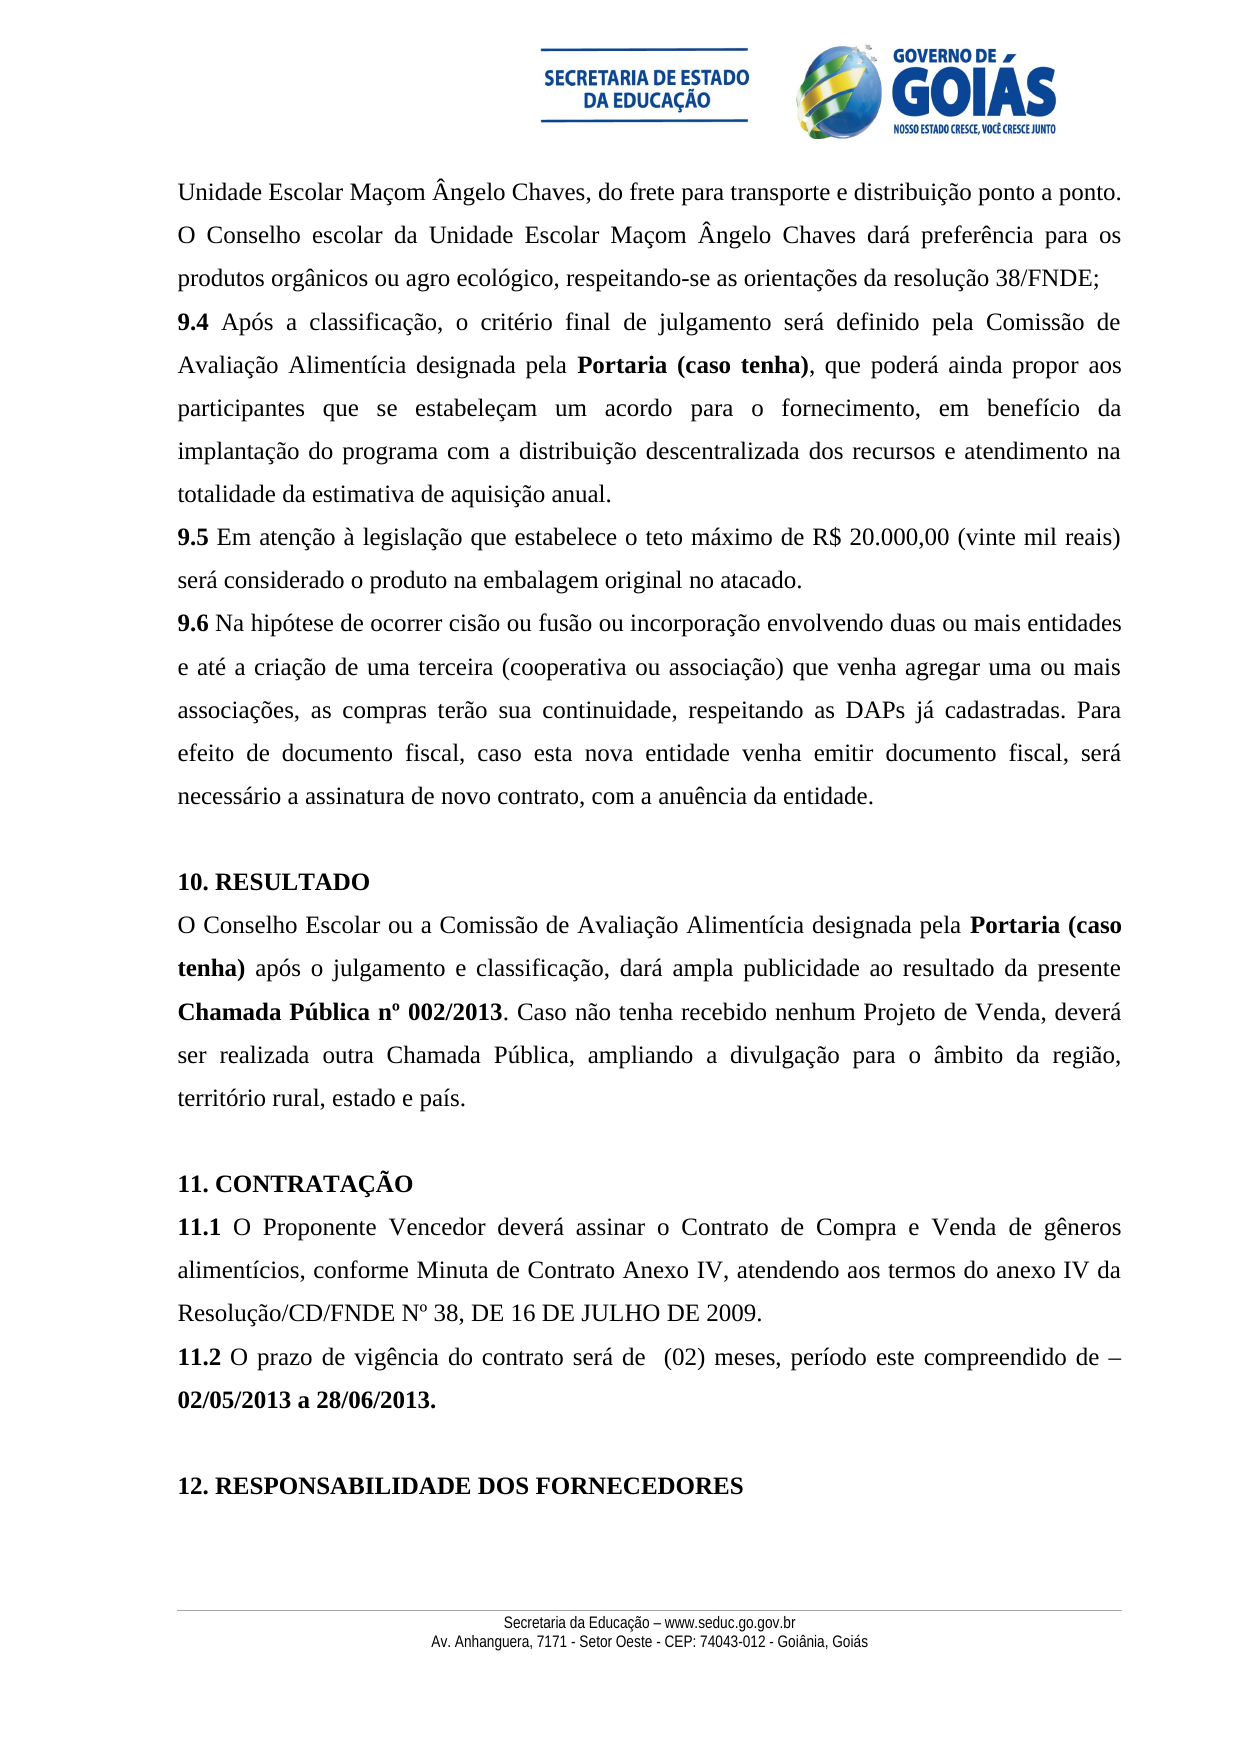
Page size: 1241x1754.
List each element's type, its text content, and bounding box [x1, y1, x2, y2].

text 9.6 Na hipótese de ocorrer cisão ou fusão ou incorporação envolvendo duas ou mais entidades e até a criação de uma terceira (cooperativa ou associação) que venha agregar uma ou mais associações, as compras terão sua continuidade, respeitando as DAPs já cadastradas. Para efeito de documento fiscal, caso esta nova entidade venha emitir documento fiscal, será necessário a assinatura de novo contrato, com a anuência da entidade. [177, 608, 1122, 810]
text 9.5 Em atenção à legislação que estabelece o teto máximo de R$ 20.000,00 (vinte mil reais) será considerado o produto na embalagem original no atacado. [177, 522, 1122, 594]
picture [533, 30, 761, 140]
text 11.2 O prazo de vigência do contrato será de (02) meses, período este compreendido de – 02/05/2013 a 28/06/2013. [177, 1342, 1122, 1413]
text 12. RESPONSABILIDADE DOS FORNECEDORES [177, 1471, 1122, 1500]
text O Conselho Escolar ou a Comissão de Avaliação Alimentícia designada pela Portaria (caso tenha) após o julgamento e classificação, dará ampla publicidade ao resultado da presente Chamada Pública nº 002/2013. Caso não tenha recebido nenhum Projeto de Venda, deverá ser realizada outra Chamada Pública, ampliando a divulgação para o âmbito da região, território rural, estado e país. [177, 910, 1122, 1112]
text 11.1 O Proponente Vencedor deverá assinar o Contrato de Compra e Venda de gêneros alimentícios, conforme Minuta de Contrato Anexo IV, atendendo aos termos do anexo IV da Resolução/CD/FNDE Nº 38, DE 16 DE JULHO DE 2009. [177, 1212, 1122, 1327]
text 9.4 Após a classificação, o critério final de julgamento será definido pela Comissão de Avaliação Alimentícia designada pela Portaria (caso tenha), que poderá ainda propor aos participantes que se estabeleçam um acordo para o fornecimento, em benefício da implantação do programa com a distribuição descentralizada dos recursos e atendimento na totalidade da estimativa de aquisição anual. [177, 307, 1122, 508]
text 10. RESULTADO [177, 867, 1122, 896]
text 11. CONTRATAÇÃO [177, 1169, 1122, 1198]
picture [776, 39, 1065, 145]
